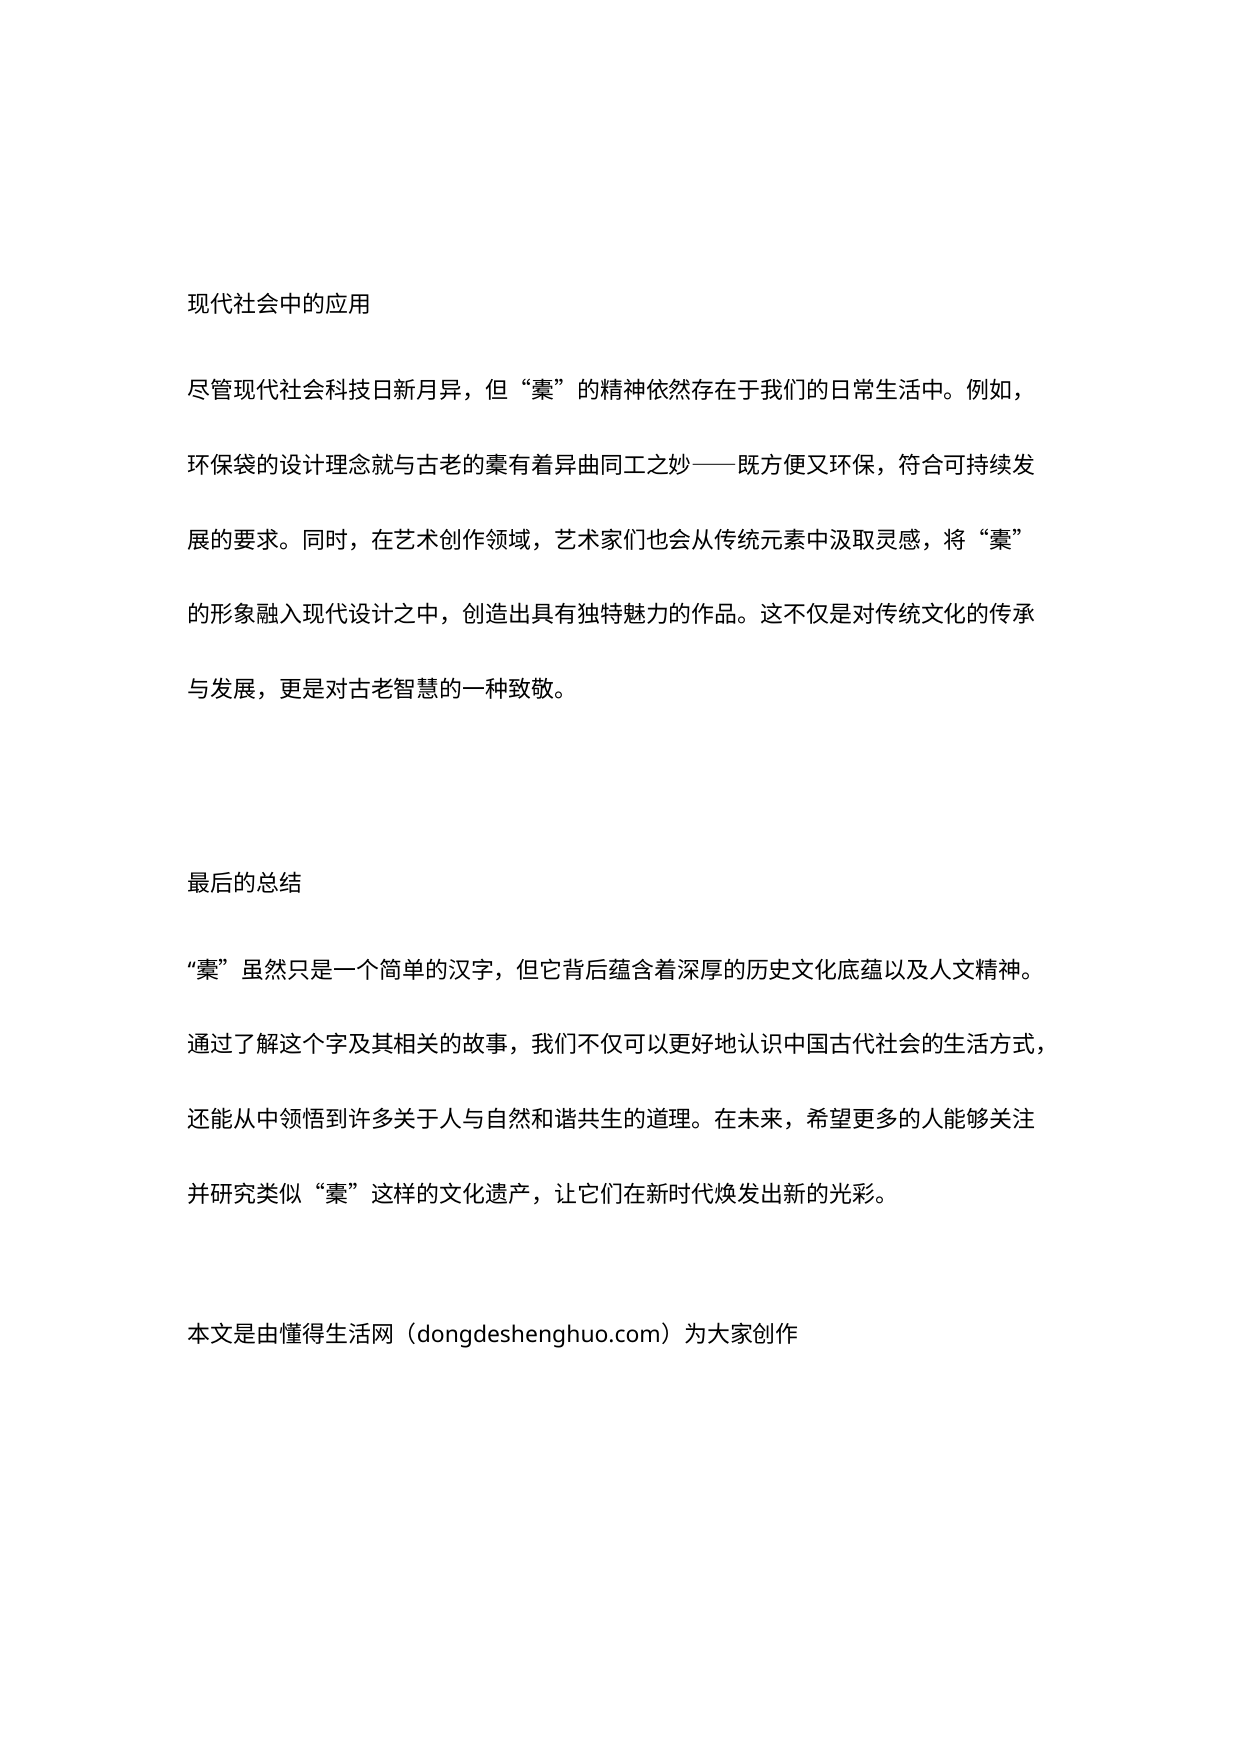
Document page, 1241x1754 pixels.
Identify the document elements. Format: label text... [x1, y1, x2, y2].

text 现代社会中的应用 [187, 270, 1053, 335]
text 最后的总结 [187, 849, 1053, 914]
text 本文是由懂得生活网（dongdeshenghuo.com）为大家创作 [187, 1300, 1053, 1365]
text 尽管现代社会科技日新月异，但“橐”的精神依然存在于我们的日常生活中。例如，环保袋的设计理念就与古老的橐有着异曲同工之妙——既方便又环保，符合可持续发展的要求。同时，在艺术创作领域，艺术家们也会从传统元素中汲取灵感，将“橐”的形象融入现代设计之中，创造出具有独特魅力的作品。这不仅是对传统文化的传承与发展，更是对古老智慧的一种致敬。 [187, 356, 1053, 720]
text “橐”虽然只是一个简单的汉字，但它背后蕴含着深厚的历史文化底蕴以及人文精神。通过了解这个字及其相关的故事，我们不仅可以更好地认识中国古代社会的生活方式，还能从中领悟到许多关于人与自然和谐共生的道理。在未来，希望更多的人能够关注并研究类似“橐”这样的文化遗产，让它们在新时代焕发出新的光彩。 [187, 936, 1053, 1225]
